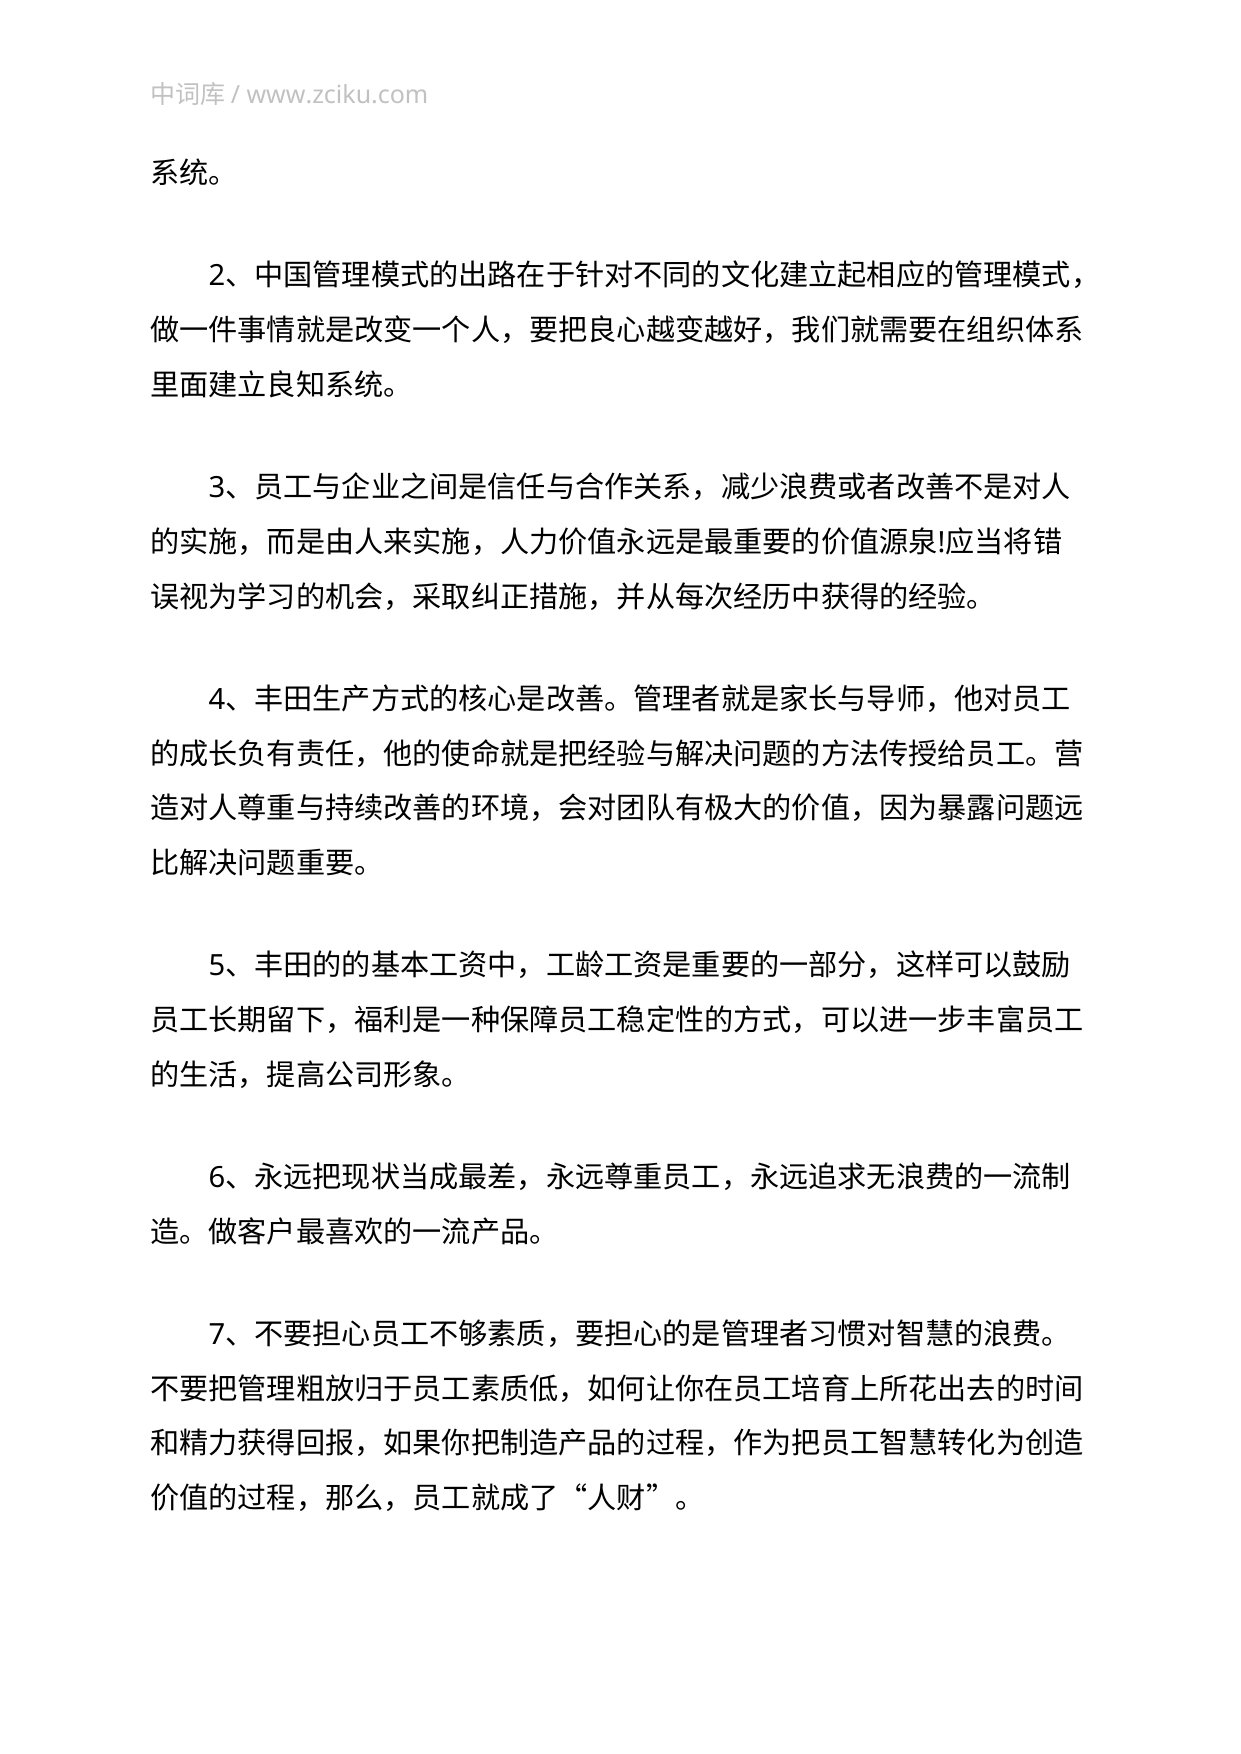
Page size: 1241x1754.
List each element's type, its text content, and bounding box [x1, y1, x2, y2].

text 2、中国管理模式的出路在于针对不同的文化建立起相应的管理模式，做一件事情就是改变一个人，要把良心越变越好，我们就需要在组织体系里面建立良知系统。 [150, 252, 1090, 404]
text 6、永远把现状当成最差，永远尊重员工，永远追求无浪费的一流制造。做客户最喜欢的一流产品。 [150, 1153, 1090, 1251]
text 4、丰田生产方式的核心是改善。管理者就是家长与导师，他对员工的成长负有责任，他的使命就是把经验与解决问题的方法传授给员工。营造对人尊重与持续改善的环境，会对团队有极大的价值，因为暴露问题远比解决问题重要。 [150, 675, 1090, 882]
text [150, 150, 1090, 192]
text 3、员工与企业之间是信任与合作关系，减少浪费或者改善不是对人的实施，而是由人来实施，人力价值永远是最重要的价值源泉!应当将错误视为学习的机会，采取纠正措施，并从每次经历中获得的经验。 [150, 463, 1090, 616]
text 5、丰田的的基本工资中，工龄工资是重要的一部分，这样可以鼓励员工长期留下，福利是一种保障员工稳定性的方式，可以进一步丰富员工的生活，提高公司形象。 [150, 942, 1090, 1094]
text 7、不要担心员工不够素质，要担心的是管理者习惯对智慧的浪费。不要把管理粗放归于员工素质低，如何让你在员工培育上所花出去的时间和精力获得回报，如果你把制造产品的过程，作为把员工智慧转化为创造价值的过程，那么，员工就成了“人财”。 [150, 1310, 1090, 1517]
